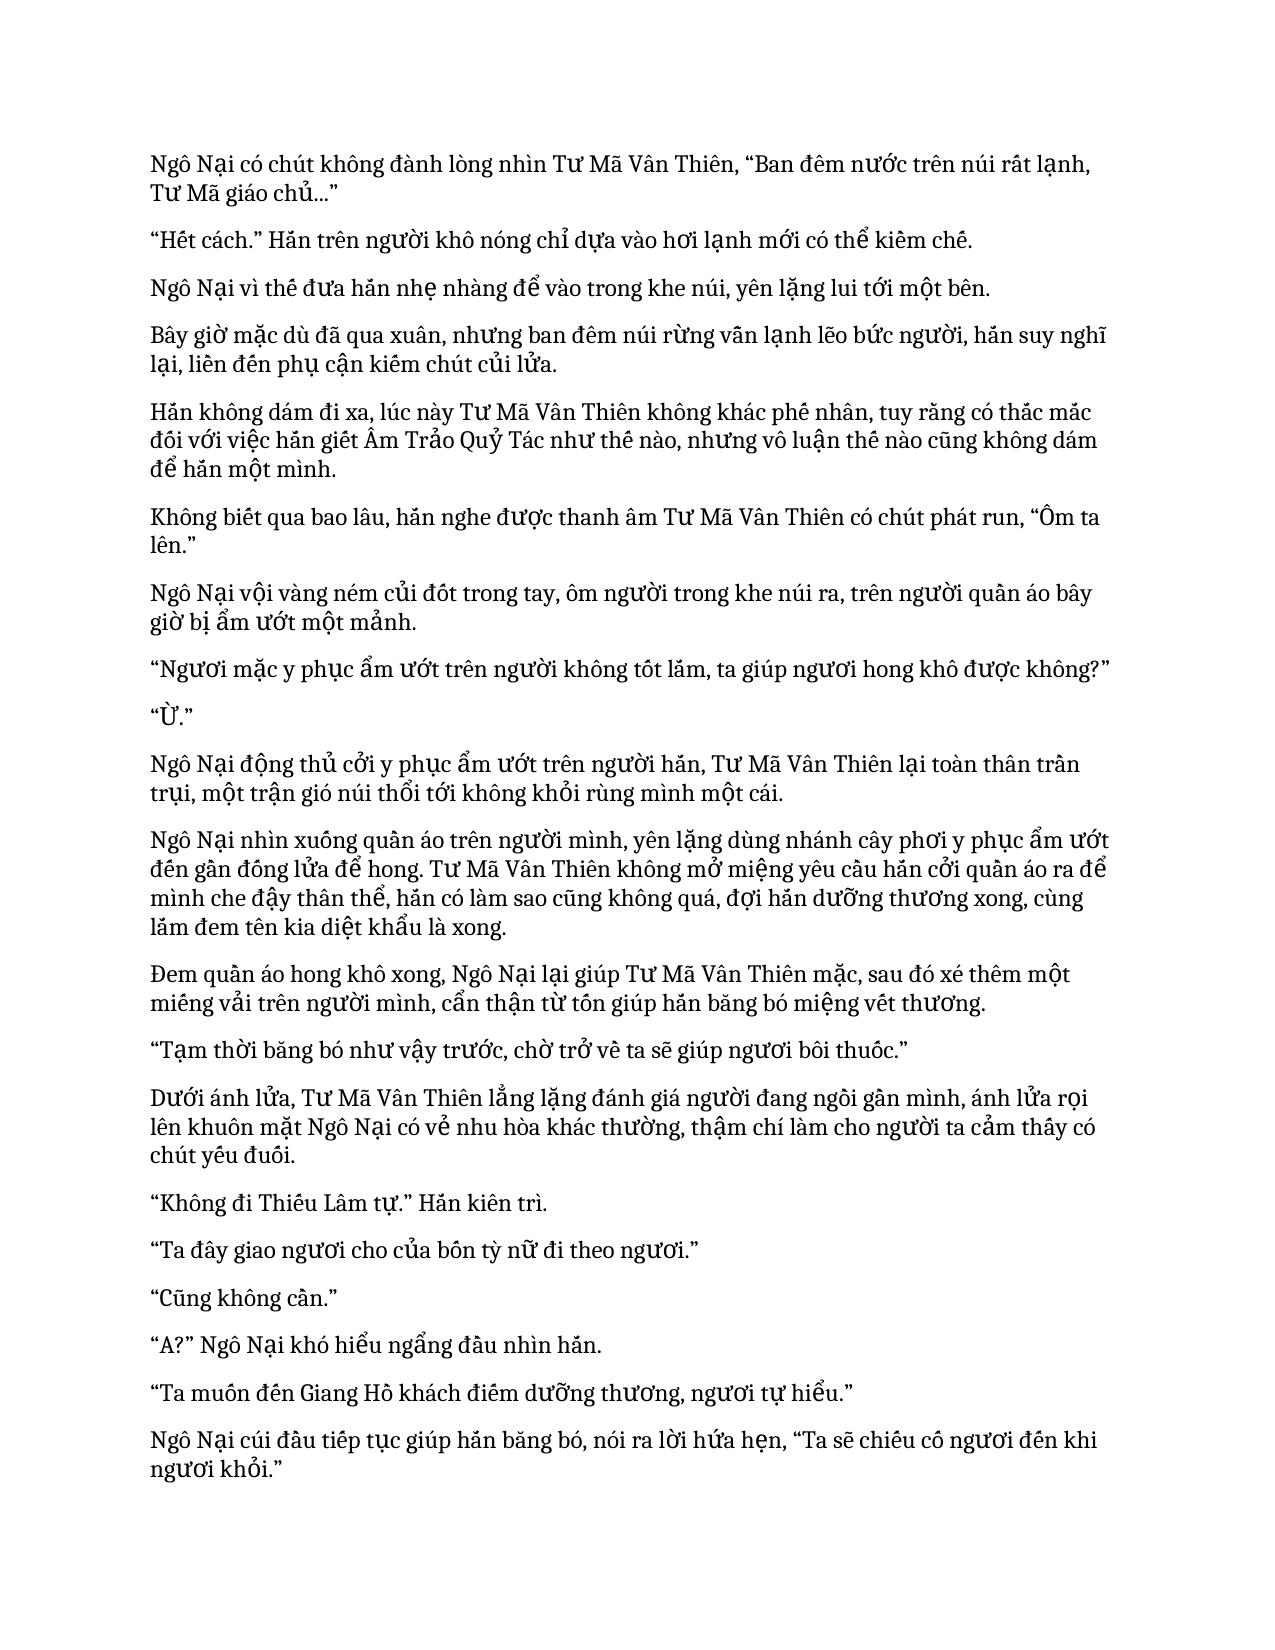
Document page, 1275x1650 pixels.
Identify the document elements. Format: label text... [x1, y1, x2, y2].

text Ngô Nại có chút không đành lòng nhìn Tư Mã Vân Thiên, “Ban đêm nước trên núi rất lạnh, Tư Mã giáo chủ...” [150, 150, 1125, 207]
text “Tạm thời băng bó như vậy trước, chờ trở về ta sẽ giúp ngươi bôi thuốc.” [150, 1036, 1125, 1065]
text “Ta đây giao ngươi cho của bốn tỳ nữ đi theo ngươi.” [150, 1236, 1125, 1265]
text “Hết cách.” Hắn trên người khô nóng chỉ dựa vào hơi lạnh mới có thể kiềm chế. [150, 226, 1125, 255]
text Ngô Nại nhìn xuống quần áo trên người mình, yên lặng dùng nhánh cây phơi y phục ẩm ướt đến gần đống lửa để hong. Tư Mã Vân Thiên không mở miệng yêu cầu hắn cởi quần áo ra để mình che đậy thân thể, hắn có làm sao cũng không quá, đợi hắn dưỡng thương xong, cùng lắm đem tên kia diệt khẩu là xong. [150, 826, 1125, 941]
text Dưới ánh lửa, Tư Mã Vân Thiên lẳng lặng đánh giá người đang ngồi gần mình, ánh lửa rọi lên khuôn mặt Ngô Nại có vẻ nhu hòa khác thường, thậm chí làm cho người ta cảm thấy có chút yếu đuối. [150, 1084, 1125, 1170]
text Ngô Nại vì thế đưa hắn nhẹ nhàng để vào trong khe núi, yên lặng lui tới một bên. [150, 274, 1125, 302]
text “Ngươi mặc y phục ẩm ướt trên người không tốt lắm, ta giúp ngươi hong khô được không?” [150, 655, 1125, 684]
text Ngô Nại động thủ cởi y phục ẩm ướt trên người hắn, Tư Mã Vân Thiên lại toàn thân trần trụi, một trận gió núi thổi tới không khỏi rùng mình một cái. [150, 750, 1125, 807]
text Ngô Nại vội vàng ném củi đốt trong tay, ôm người trong khe núi ra, trên người quần áo bây giờ bị ẩm ướt một mảnh. [150, 579, 1125, 636]
text Đem quần áo hong khô xong, Ngô Nại lại giúp Tư Mã Vân Thiên mặc, sau đó xé thêm một miếng vải trên người mình, cẩn thận từ tốn giúp hắn băng bó miệng vết thương. [150, 960, 1125, 1017]
text “Ừ.” [150, 702, 1125, 731]
text Ngô Nại cúi đầu tiếp tục giúp hắn băng bó, nói ra lời hứa hẹn, “Ta sẽ chiếu cố ngươi đến khi ngươi khỏi.” [150, 1426, 1125, 1484]
text “Không đi Thiếu Lâm tự.” Hắn kiên trì. [150, 1189, 1125, 1217]
text “A?” Ngô Nại khó hiểu ngẩng đầu nhìn hắn. [150, 1331, 1125, 1360]
text Bây giờ mặc dù đã qua xuân, nhưng ban đêm núi rừng vẫn lạnh lẽo bức người, hắn suy nghĩ lại, liền đến phụ cận kiếm chút củi lửa. [150, 321, 1125, 379]
text “Cũng không cần.” [150, 1284, 1125, 1312]
text “Ta muốn đến Giang Hồ khách điếm dưỡng thương, ngươi tự hiểu.” [150, 1379, 1125, 1407]
text Không biết qua bao lâu, hắn nghe được thanh âm Tư Mã Vân Thiên có chút phát run, “Ôm ta lên.” [150, 502, 1125, 560]
text Hắn không dám đi xa, lúc này Tư Mã Vân Thiên không khác phế nhân, tuy rằng có thắc mắc đối với việc hắn giết Âm Trảo Quỷ Tác như thế nào, nhưng vô luận thế nào cũng không dám để hắn một mình. [150, 397, 1125, 484]
